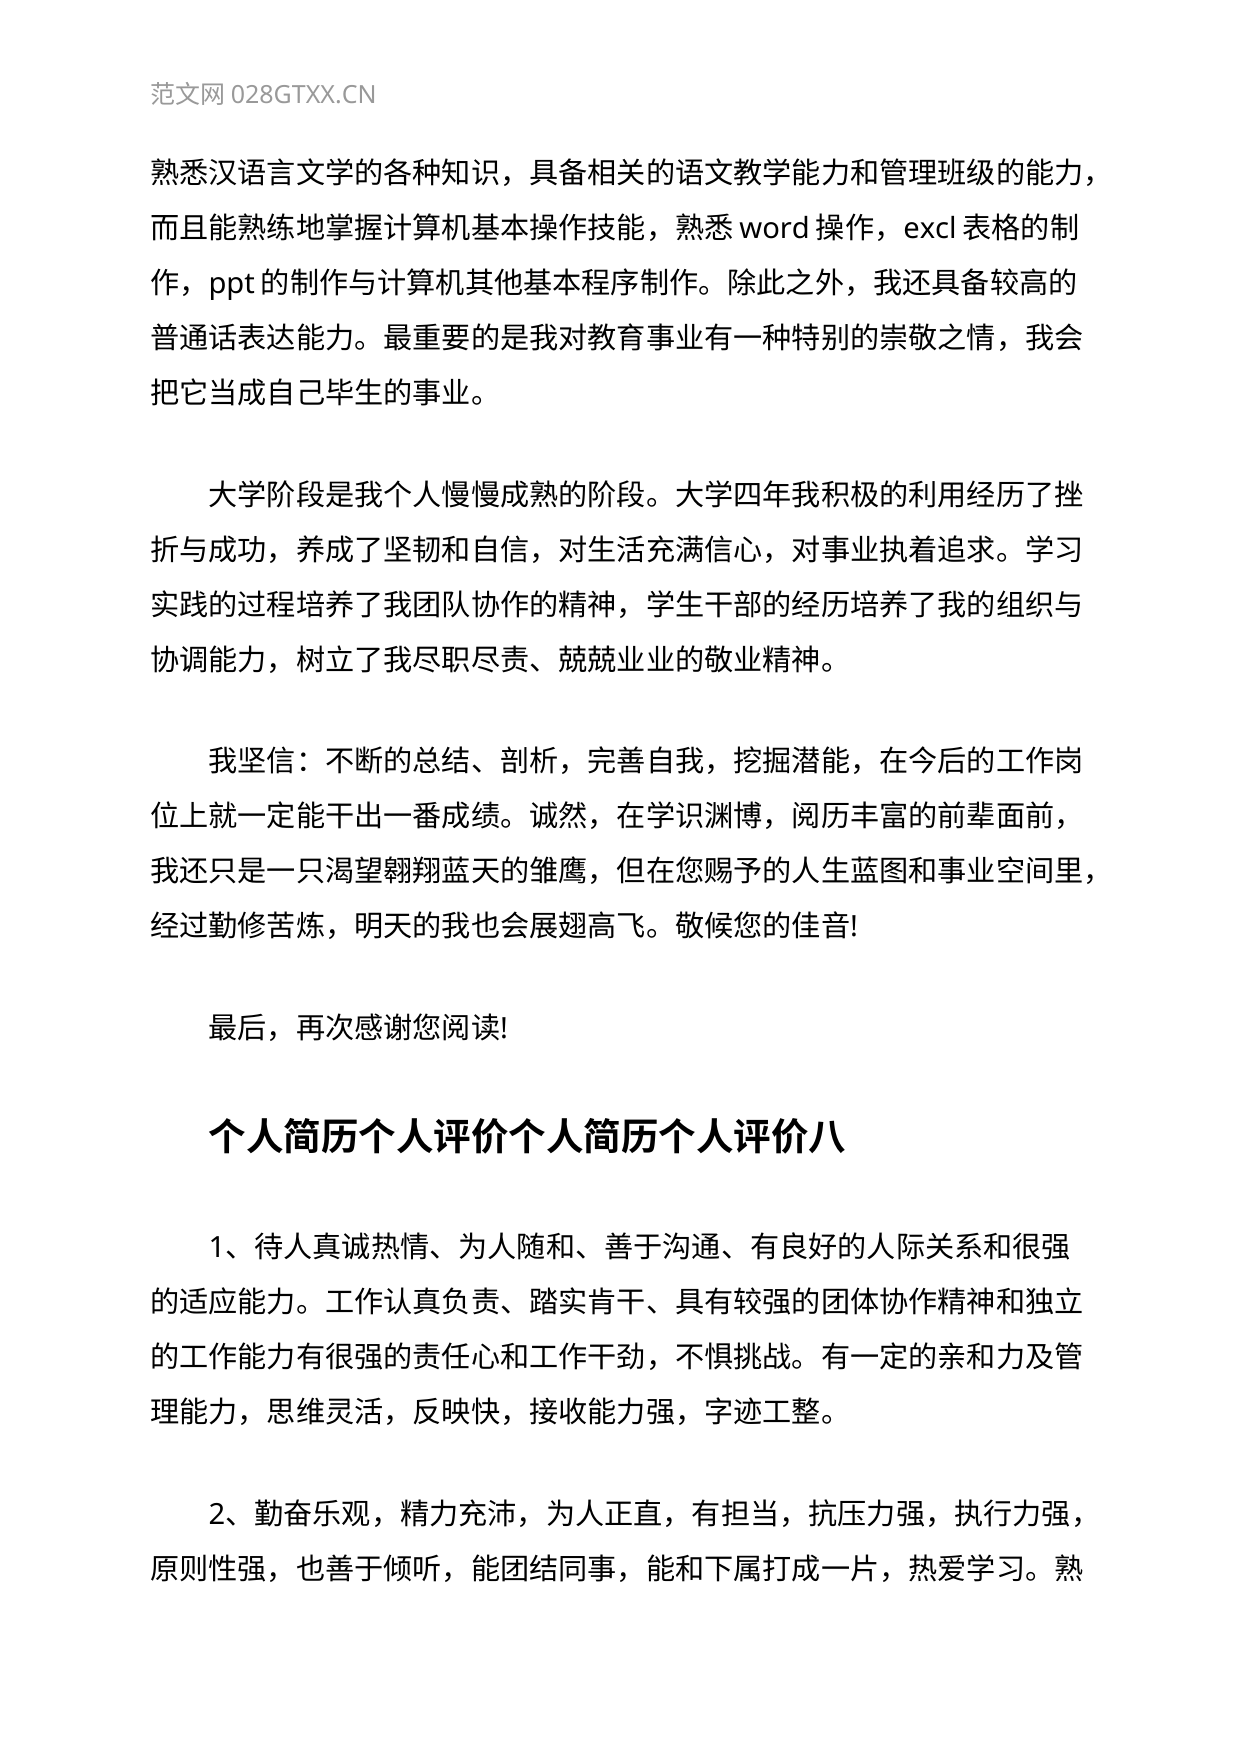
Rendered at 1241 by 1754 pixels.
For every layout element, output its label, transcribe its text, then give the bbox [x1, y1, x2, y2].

text 1、待人真诚热情、为人随和、善于沟通、有良好的人际关系和很强的适应能力。工作认真负责、踏实肯干、具有较强的团体协作精神和独立的工作能力有很强的责任心和工作干劲，不惧挑战。有一定的亲和力及管理能力，思维灵活，反映快，接收能力强，字迹工整。 [150, 1224, 1090, 1431]
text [150, 1491, 1090, 1588]
text 大学阶段是我个人慢慢成熟的阶段。大学四年我积极的利用经历了挫折与成功，养成了坚韧和自信，对生活充满信心，对事业执着追求。学习实践的过程培养了我团队协作的精神，学生干部的经历培养了我的组织与协调能力，树立了我尽职尽责、兢兢业业的敬业精神。 [150, 472, 1090, 678]
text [150, 150, 1090, 412]
text 个人简历个人评价个人简历个人评价八 [150, 1107, 1090, 1161]
text 最后，再次感谢您阅读! [150, 1005, 1090, 1047]
text 我坚信：不断的总结、剖析，完善自我，挖掘潜能，在今后的工作岗位上就一定能干出一番成绩。诚然，在学识渊博，阅历丰富的前辈面前，我还只是一只渴望翱翔蓝天的雏鹰，但在您赐予的人生蓝图和事业空间里，经过勤修苦炼，明天的我也会展翅高飞。敬候您的佳音! [150, 738, 1090, 945]
